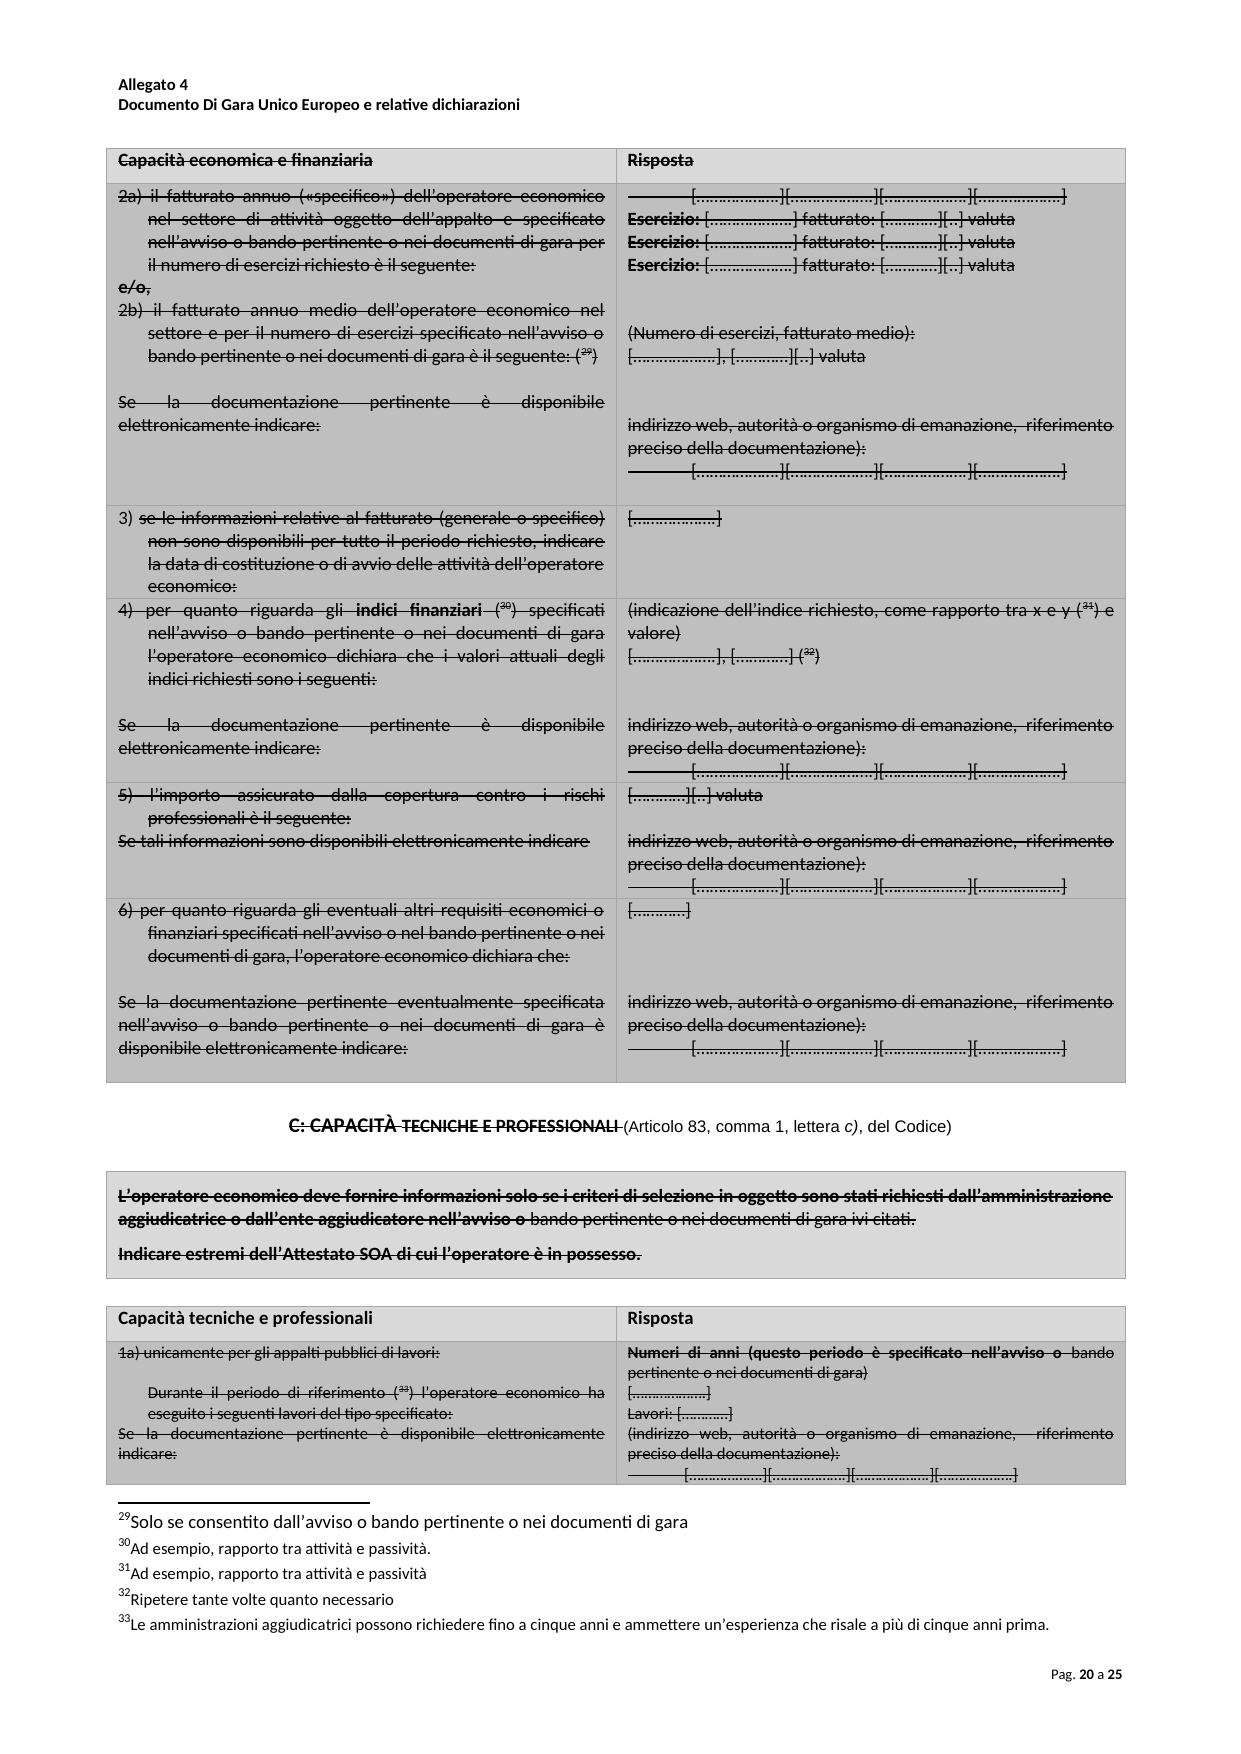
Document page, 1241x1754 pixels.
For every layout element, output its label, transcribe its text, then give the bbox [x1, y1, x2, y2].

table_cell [107, 184, 616, 505]
table_cell (indicazione dell’indice richiesto, come rapporto tra x e y () e valore) [……………….], […………] () indirizzo web, autorità o organismo di emanazione, riferimento preciso della documentazione): [……………….][……………….][……………….][……………….] [617, 599, 1125, 782]
table_cell 3) se le informazioni relative al fatturato (generale o specifico) non sono disponibili per tutto il periodo richiesto, indicare la data di costituzione o di avvio delle attività dell’operatore economico: [107, 506, 616, 598]
table_cell 6) per quanto riguarda gli eventuali altri requisiti economici o finanziari specificati nell’avviso o nel bando pertinente o nei documenti di gara, l’operatore economico dichiara che: Se la documentazione pertinente eventualmente specificata nell’avviso o bando pertinente o nei documenti di gara è disponibile elettronicamente indicare: [107, 899, 616, 1082]
table_header Risposta [617, 1307, 1125, 1341]
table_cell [617, 1342, 1125, 1484]
table_header Risposta [617, 149, 1125, 183]
table_cell […………] indirizzo web, autorità o organismo di emanazione, riferimento preciso della documentazione): [……………….][……………….][……………….][……………….] [617, 899, 1125, 1082]
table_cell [107, 1342, 616, 1484]
table_cell […………][..] valuta indirizzo web, autorità o organismo di emanazione, riferimento preciso della documentazione): [……………….][……………….][……………….][……………….] [617, 783, 1125, 898]
table_header Capacità economica e finanziaria [107, 149, 616, 183]
table_cell [……………….] [617, 506, 1125, 598]
table_header Capacità tecniche e professionali [107, 1307, 616, 1341]
table_cell 5) l’importo assicurato dalla copertura contro i rischi professionali è il seguente: Se tali informazioni sono disponibili elettronicamente indicare [107, 783, 616, 898]
text C: CAPACITÀ TECNICHE E PROFESSIONALI (Articolo 83, comma 1, lettera c), del Codice) [118, 1112, 1122, 1138]
table_header L’operatore economico deve fornire informazioni solo se i criteri di selezione in oggetto sono stati richiesti dall’amministrazione aggiudicatrice o dall’ente aggiudicatore nell’avviso o bando pertinente o nei documenti di gara ivi citati. Indicare estremi dell’Attestato SOA di cui l’operatore è in possesso. [107, 1172, 1125, 1278]
table_cell 4) per quanto riguarda gli indici finanziari () specificati nell’avviso o bando pertinente o nei documenti di gara l’operatore economico dichiara che i valori attuali degli indici richiesti sono i seguenti: Se la documentazione pertinente è disponibile elettronicamente indicare: [107, 599, 616, 782]
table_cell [617, 184, 1125, 505]
